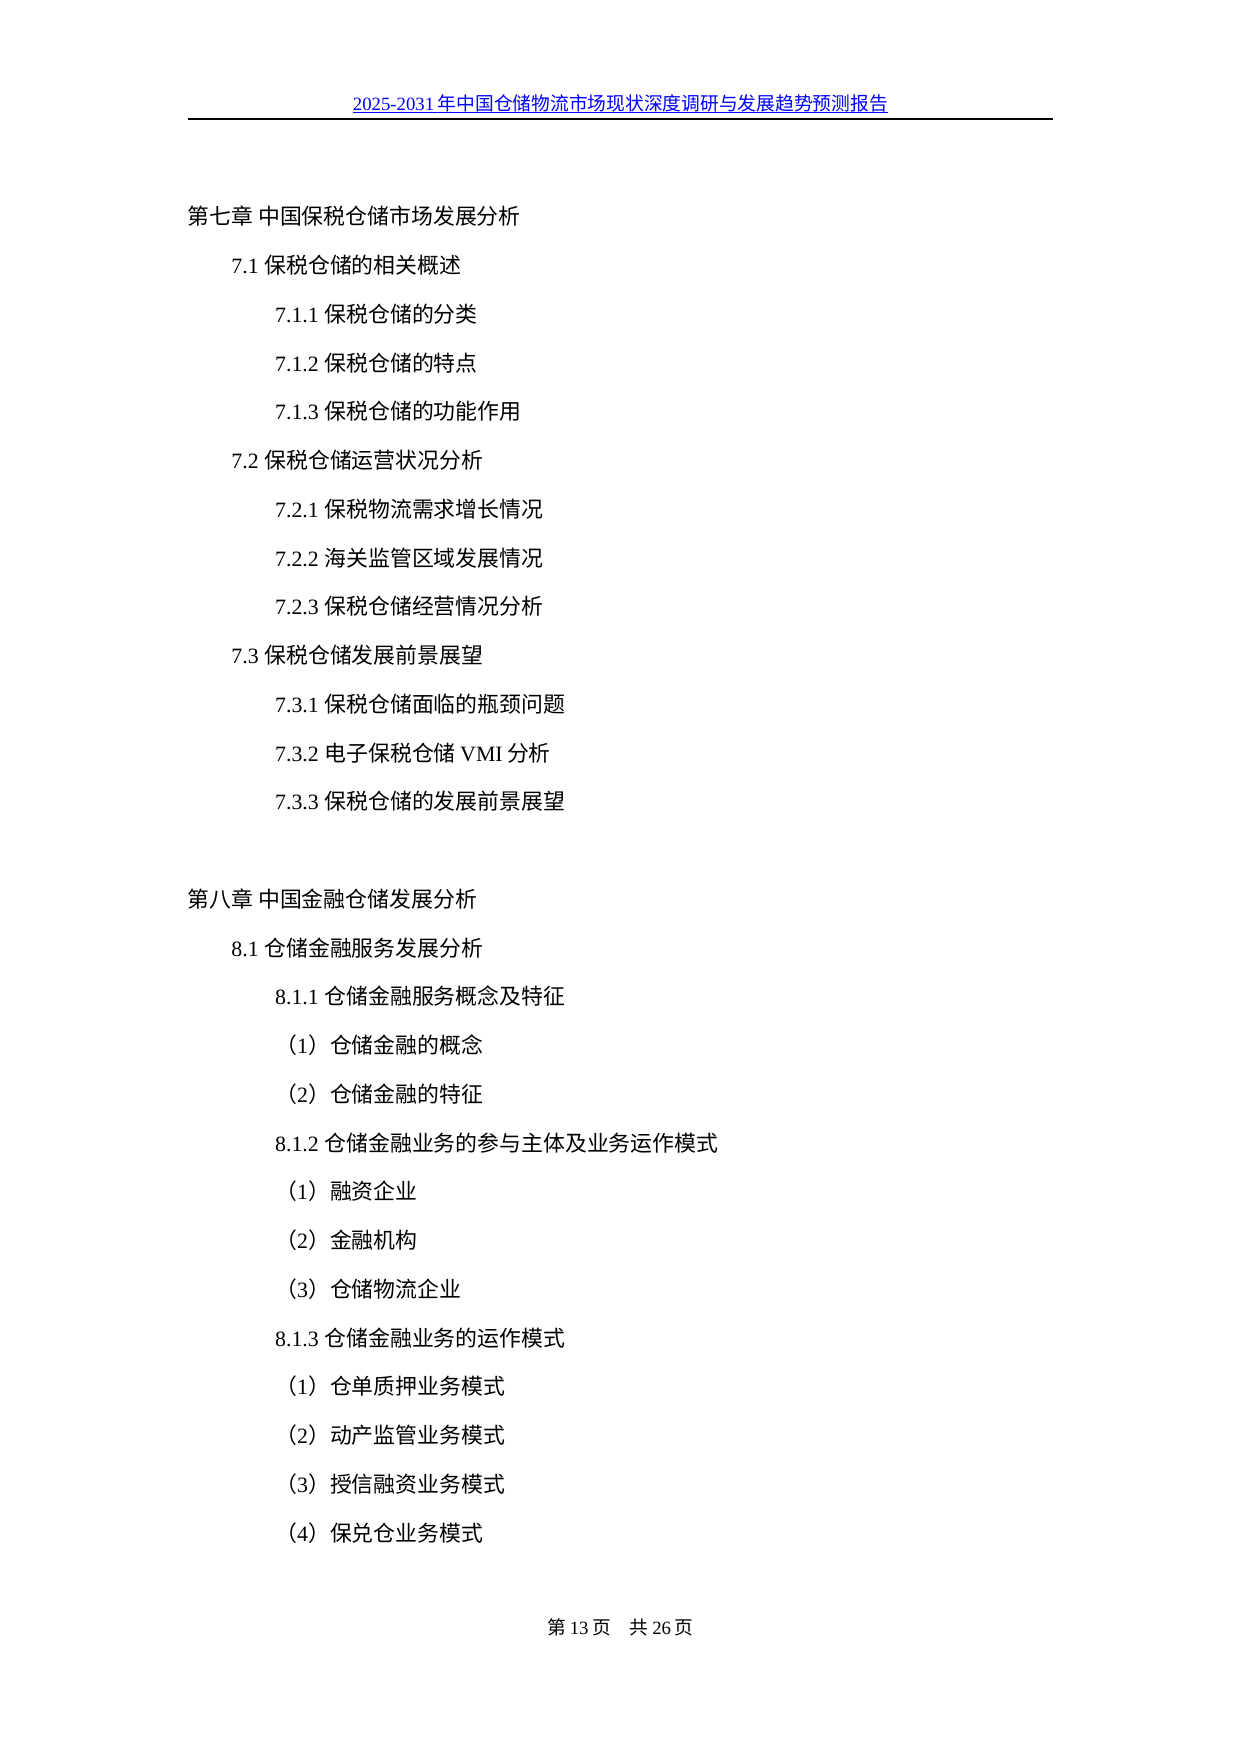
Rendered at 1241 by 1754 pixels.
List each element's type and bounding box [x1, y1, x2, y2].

text [187, 150, 1053, 1548]
